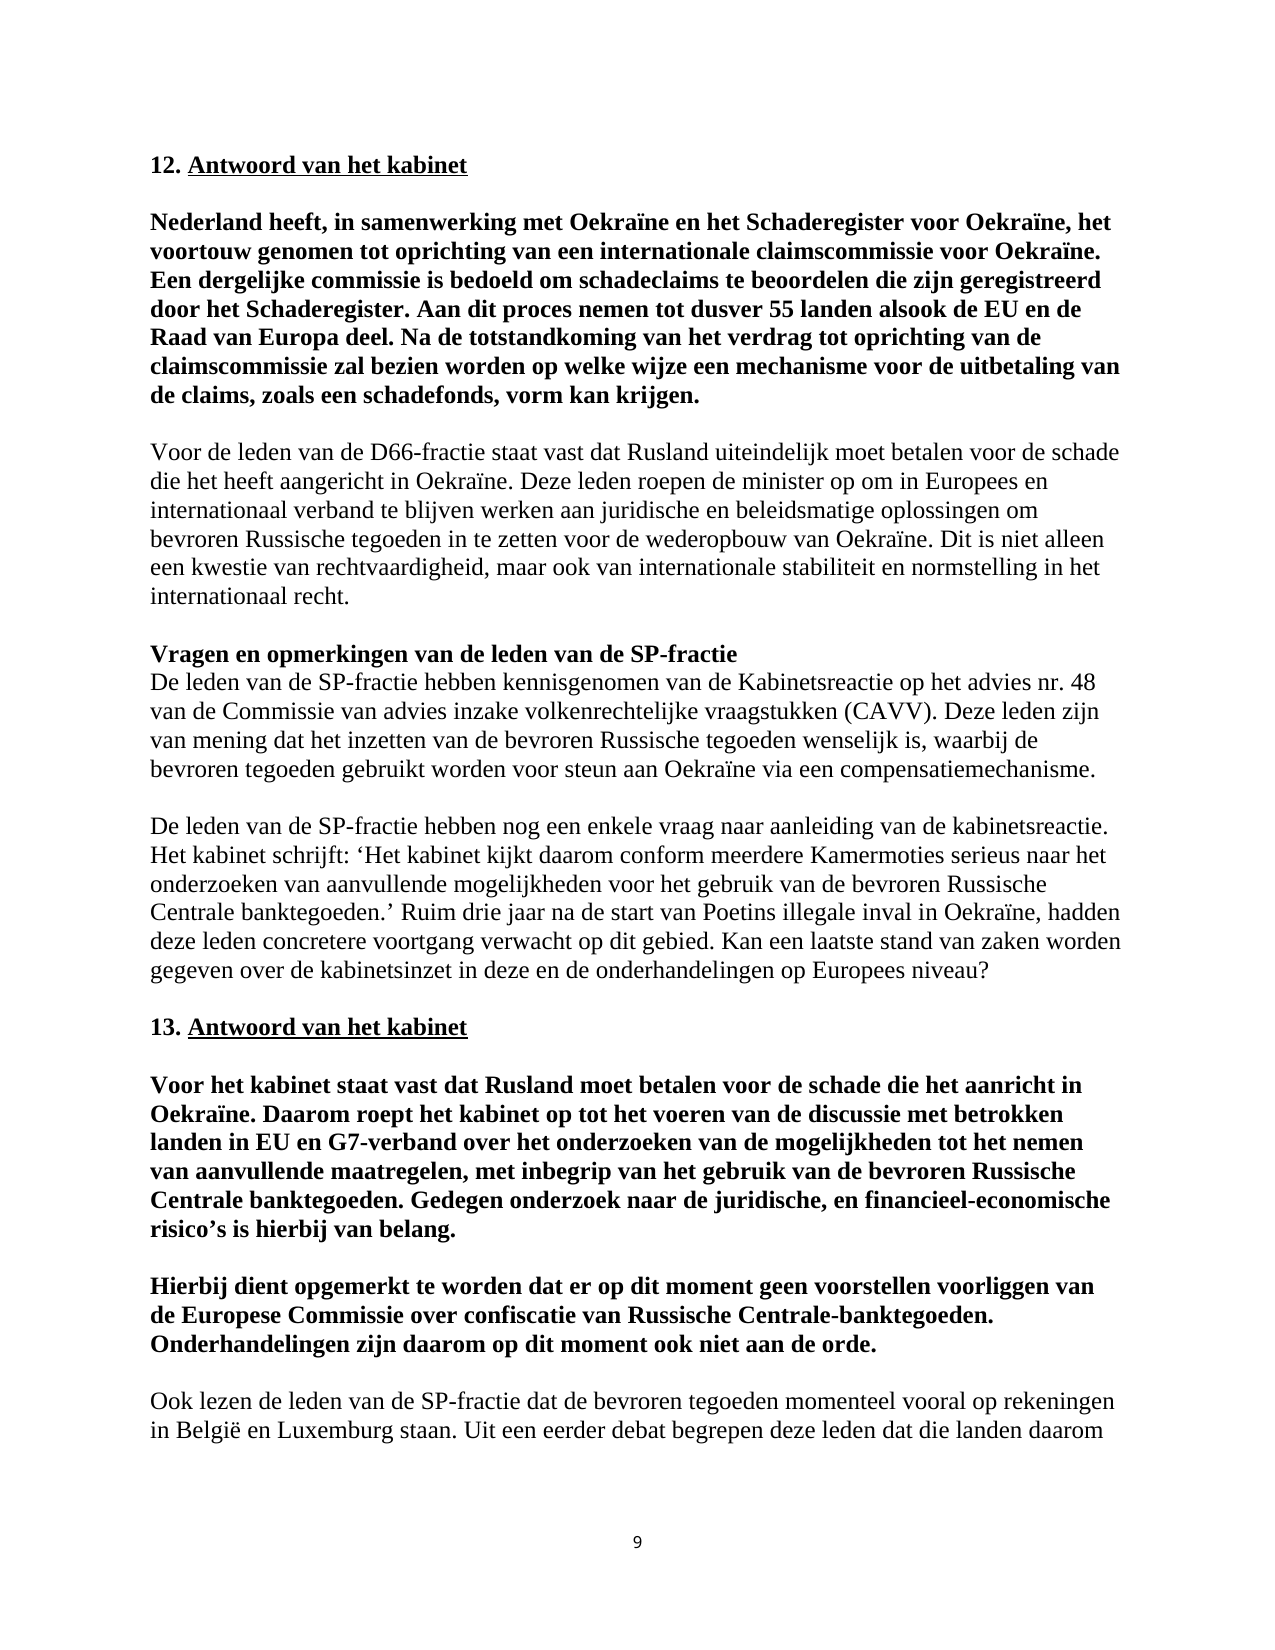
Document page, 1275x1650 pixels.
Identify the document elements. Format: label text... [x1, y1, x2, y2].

text Voor het kabinet staat vast dat Rusland moet betalen voor de schade die het aanricht in Oekraïne. Daarom roept het kabinet op tot het voeren van de discussie met betrokken landen in EU en G7-verband over het onderzoeken van de mogelijkheden tot het nemen van aanvullende maatregelen, met inbegrip van het gebruik van de bevroren Russische Centrale banktegoeden. Gedegen onderzoek naar de juridische, en financieel-economische risico’s is hierbij van belang. [150, 1070, 1125, 1242]
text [150, 1386, 1125, 1444]
text De leden van de SP-fractie hebben nog een enkele vraag naar aanleiding van de kabinetsreactie. [150, 811, 1125, 840]
text Voor de leden van de D66-fractie staat vast dat Rusland uiteindelijk moet betalen voor de schade die het heeft aangericht in Oekraïne. Deze leden roepen de minister op om in Europees en internationaal verband te blijven werken aan juridische en beleidsmatige oplossingen om bevroren Russische tegoeden in te zetten voor de wederopbouw van Oekraïne. Dit is niet alleen een kwestie van rechtvaardigheid, maar ook van internationale stabiliteit en normstelling in het internationaal recht. [150, 437, 1125, 610]
list Antwoord van het kabinet [150, 1012, 1125, 1041]
text Nederland heeft, in samenwerking met Oekraïne en het Schaderegister voor Oekraïne, het voortouw genomen tot oprichting van een internationale claimscommissie voor Oekraïne. Een dergelijke commissie is bedoeld om schadeclaims te beoordelen die zijn geregistreerd door het Schaderegister. Aan dit proces nemen tot dusver 55 landen alsook de EU en de Raad van Europa deel. Na de totstandkoming van het verdrag tot oprichting van de claimscommissie zal bezien worden op welke wijze een mechanisme voor de uitbetaling van de claims, zoals een schadefonds, vorm kan krijgen. [150, 207, 1125, 409]
text De leden van de SP-fractie hebben kennisgenomen van de Kabinetsreactie op het advies nr. 48 van de Commissie van advies inzake volkenrechtelijke vraagstukken (CAVV). Deze leden zijn van mening dat het inzetten van de bevroren Russische tegoeden wenselijk is, waarbij de bevroren tegoeden gebruikt worden voor steun aan Oekraïne via een compensatiemechanisme. [150, 667, 1125, 782]
text Vragen en opmerkingen van de leden van de SP-fractie [150, 639, 1125, 667]
text Het kabinet schrijft: ‘Het kabinet kijkt daarom conform meerdere Kamermoties serieus naar het onderzoeken van aanvullende mogelijkheden voor het gebruik van de bevroren Russische Centrale banktegoeden.’ Ruim drie jaar na de start van Poetins illegale inval in Oekraïne, hadden deze leden concretere voortgang verwacht op dit gebied. Kan een laatste stand van zaken worden gegeven over de kabinetsinzet in deze en de onderhandelingen op Europees niveau? [150, 840, 1125, 984]
list Antwoord van het kabinet [150, 150, 1125, 179]
text Hierbij dient opgemerkt te worden dat er op dit moment geen voorstellen voorliggen van de Europese Commissie over confiscatie van Russische Centrale-banktegoeden. Onderhandelingen zijn daarom op dit moment ook niet aan de orde. [150, 1271, 1125, 1357]
